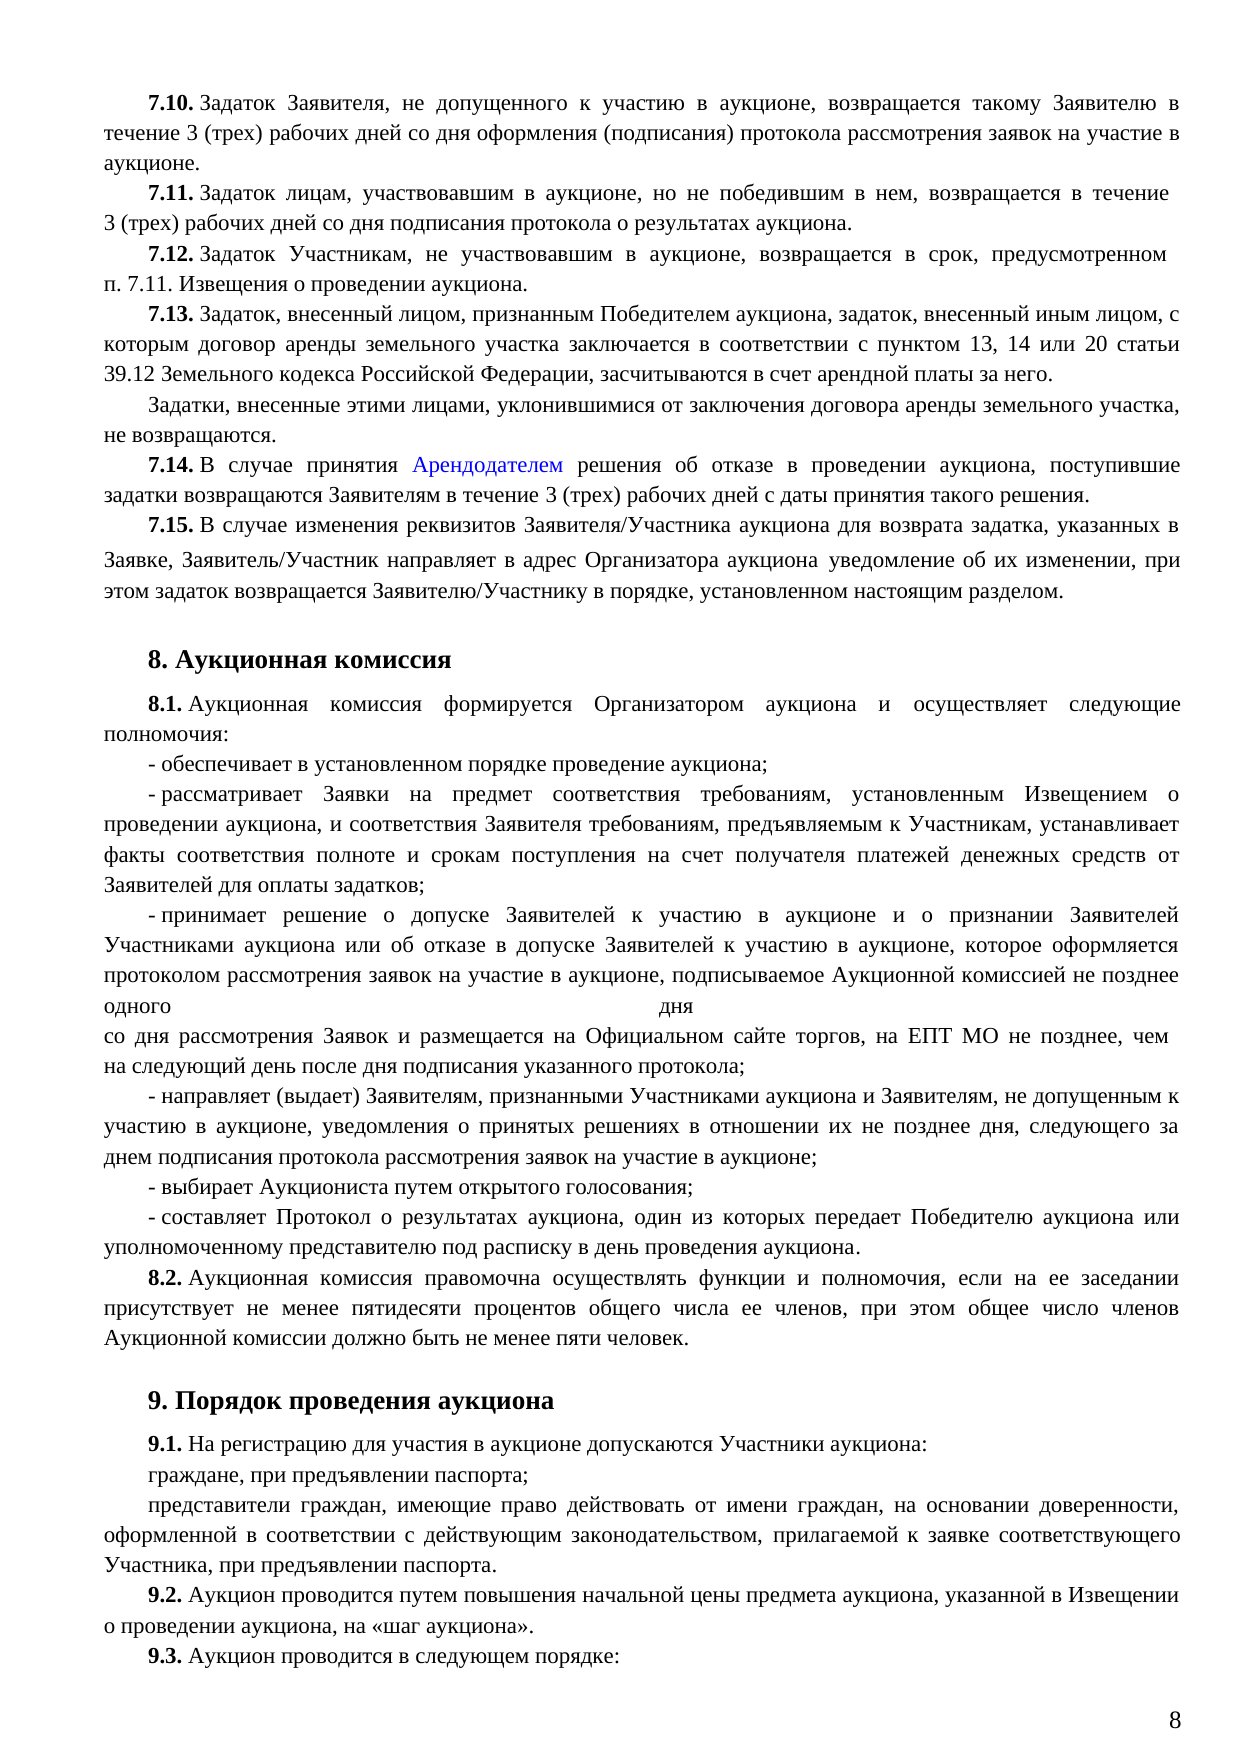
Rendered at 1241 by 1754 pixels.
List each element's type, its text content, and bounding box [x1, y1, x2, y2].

text Задатки, внесенные этими лицами, уклонившимися от заключения договора аренды земельного участка, не возвращаются. [103, 391, 1181, 447]
text - обеспечивает в установленном порядке проведение аукциона; [103, 750, 1181, 776]
text 8.1. Аукционная комиссия формируется Организатором аукциона и осуществляет следующие полномочия: [103, 689, 1181, 746]
text - составляет Протокол о результатах аукциона, один из которых передает Победителю аукциона или уполномоченному представителю под расписку в день проведения аукциона. [103, 1203, 1181, 1260]
text 9.3. Аукцион проводится в следующем порядке: [103, 1642, 1181, 1668]
text 7.11. Задаток лицам, участвовавшим в аукционе, но не победившим в нем, возвращается в течение 3 (трех) рабочих дней со дня подписания протокола о результатах аукциона. [103, 179, 1181, 236]
text 7.14. В случае принятия Арендодателем решения об отказе в проведении аукциона, поступившие задатки возвращаются Заявителям в течение 3 (трех) рабочих дней с даты принятия такого решения. [103, 451, 1181, 508]
text 7.15. В случае изменения реквизитов Заявителя/Участника аукциона для возврата задатка, указанных в Заявке, Заявитель/Участник направляет в адрес Организатора аукциона уведомление об их изменении, при этом задаток возвращается Заявителю/Участнику в порядке, установленном настоящим разделом. [103, 512, 1181, 604]
text 9.1. На регистрацию для участия в аукционе допускаются Участники аукциона: [103, 1431, 1181, 1457]
text - выбирает Аукциониста путем открытого голосования; [103, 1173, 1181, 1199]
text 9.2. Аукцион проводится путем повышения начальной цены предмета аукциона, указанной в Извещении о проведении аукциона, на «шаг аукциона». [103, 1582, 1181, 1638]
text - рассматривает Заявки на предмет соответствия требованиям, установленным Извещением о проведении аукциона, и соответствия Заявителя требованиям, предъявляемым к Участникам, устанавливает факты соответствия полноте и срокам поступления на счет получателя платежей денежных средств от Заявителей для оплаты задатков; [103, 780, 1181, 897]
text 7.10. Задаток Заявителя, не допущенного к участию в аукционе, возвращается такому Заявителю в течение 3 (трех) рабочих дней со дня оформления (подписания) протокола рассмотрения заявок на участие в аукционе. [103, 89, 1181, 175]
text представители граждан, имеющие право действовать от имени граждан, на основании доверенности, оформленной в соответствии с действующим законодательством, прилагаемой к заявке соответствующего Участника, при предъявлении паспорта. [103, 1491, 1181, 1578]
subtitle 9. Порядок проведения аукциона [148, 1384, 1181, 1416]
text 7.13. Задаток, внесенный лицом, признанным Победителем аукциона, задаток, внесенный иным лицом, с которым договор аренды земельного участка заключается в соответствии с пунктом 13, 14 или 20 статьи 39.12 Земельного кодекса Российской Федерации, засчитываются в счет арендной платы за него. [103, 300, 1181, 387]
subtitle 8. Аукционная комиссия [148, 643, 1181, 674]
text 8.2. Аукционная комиссия правомочна осуществлять функции и полномочия, если на ее заседании присутствует не менее пятидесяти процентов общего числа ее членов, при этом общее число членов Аукционной комиссии должно быть не менее пяти человек. [103, 1263, 1181, 1350]
text 7.12. Задаток Участникам, не участвовавшим в аукционе, возвращается в срок, предусмотренном п. 7.11. Извещения о проведении аукциона. [103, 240, 1181, 296]
text граждане, при предъявлении паспорта; [103, 1461, 1181, 1487]
text - направляет (выдает) Заявителям, признанными Участниками аукциона и Заявителям, не допущенным к участию в аукционе, уведомления о принятых решениях в отношении их не позднее дня, следующего за днем подписания протокола рассмотрения заявок на участие в аукционе; [103, 1082, 1181, 1169]
text - принимает решение о допуске Заявителей к участию в аукционе и о признании Заявителей Участниками аукциона или об отказе в допуске Заявителей к участию в аукционе, которое оформляется протоколом рассмотрения заявок на участие в аукционе, подписываемое Аукционной комиссией не позднее одного дня со дня рассмотрения Заявок и размещается на Официальном сайте торгов, на ЕПТ МО не позднее, чем на следующий день после дня подписания указанного протокола; [103, 901, 1181, 1078]
